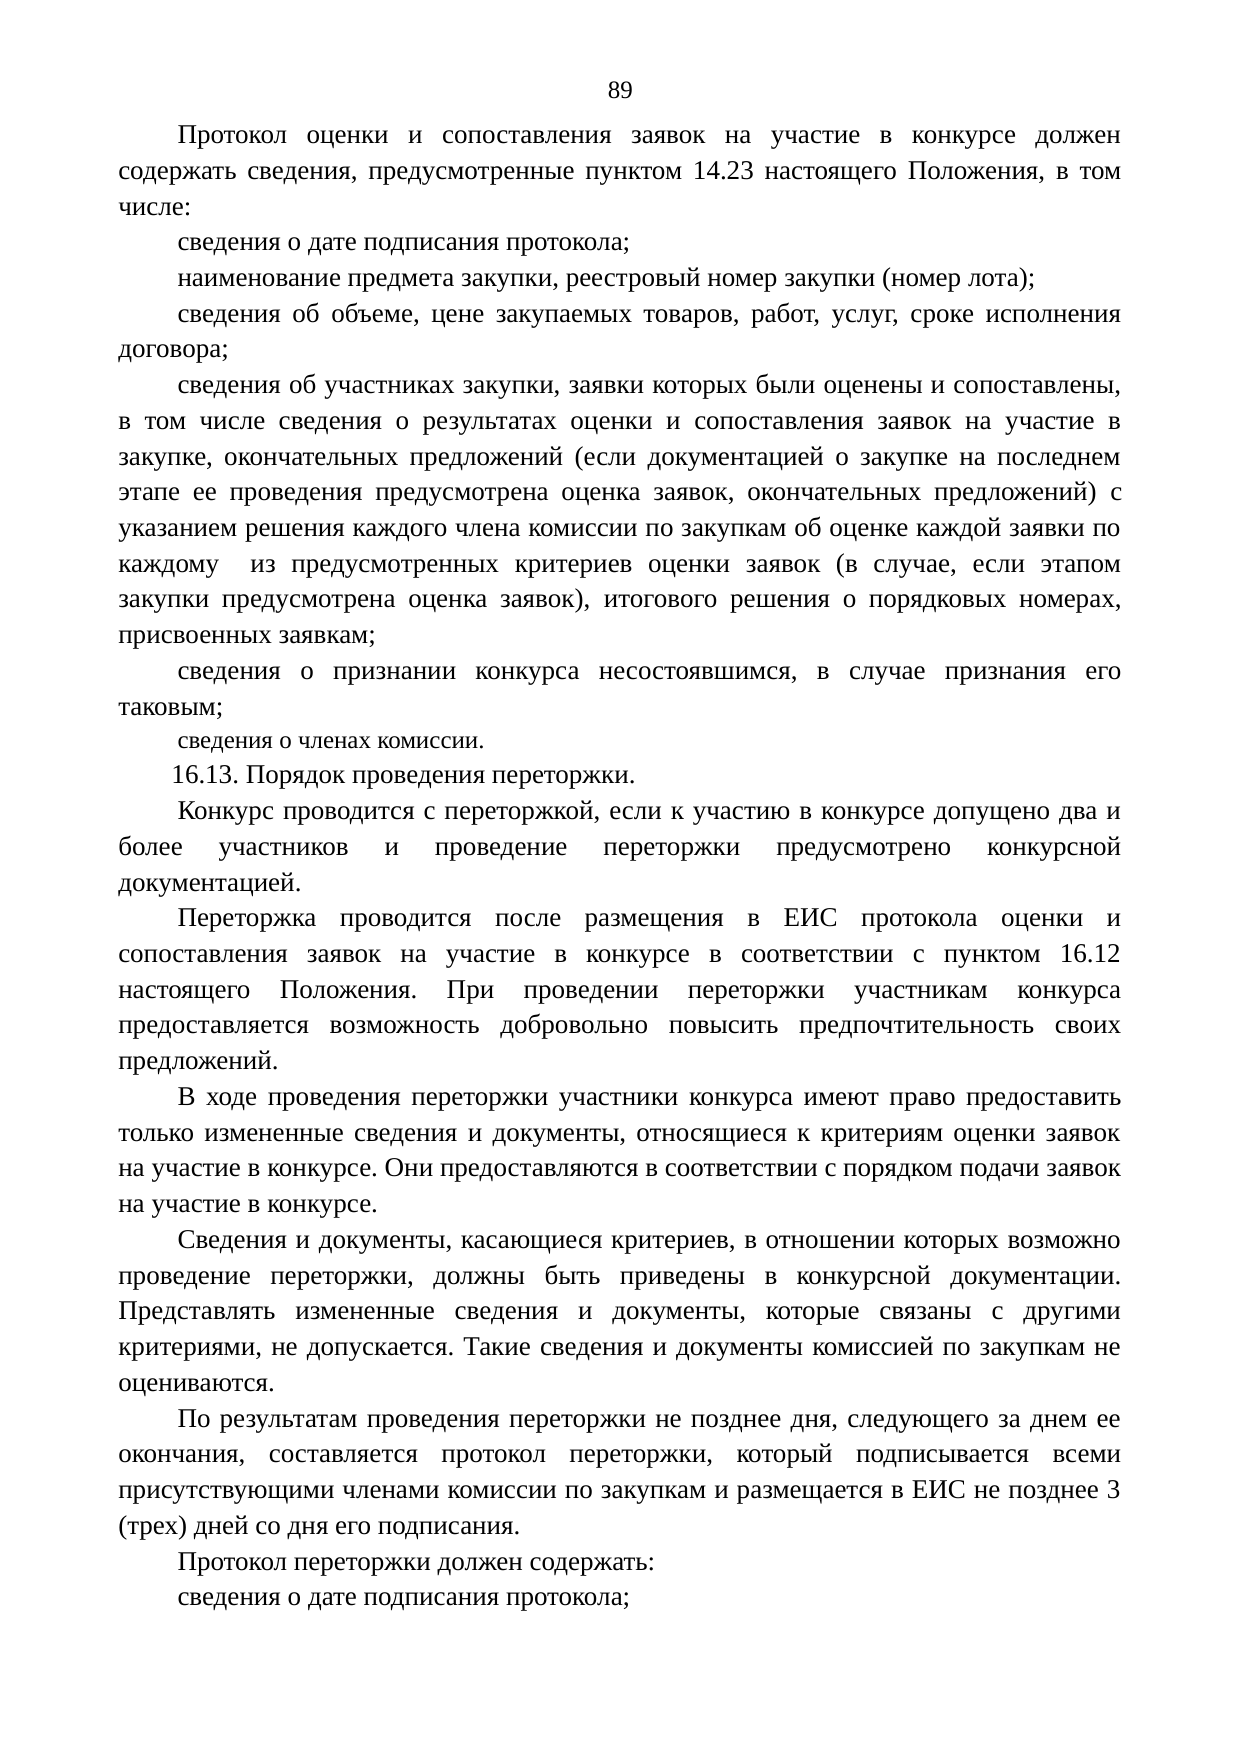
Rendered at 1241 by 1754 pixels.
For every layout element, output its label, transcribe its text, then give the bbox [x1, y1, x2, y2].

text По результатам проведения переторжки не позднее дня, следующего за днем ее окончания, составляется протокол переторжки, который подписывается всеми присутствующими членами комиссии по закупкам и размещается в ЕИС не позднее 3 (трех) дней со дня его подписания. [118, 1402, 1122, 1540]
text сведения о членах комиссии. [118, 726, 1122, 754]
text сведения об объеме, цене закупаемых товаров, работ, услуг, сроке исполнения договора; [118, 297, 1122, 364]
text наименование предмета закупки, реестровый номер закупки (номер лота); [118, 261, 1122, 292]
text Протокол переторжки должен содержать: [118, 1544, 1122, 1576]
text сведения о признании конкурса несостоявшимся, в случае признания его таковым; [118, 654, 1122, 721]
text Переторжка проводится после размещения в ЕИС протокола оценки и сопоставления заявок на участие в конкурсе в соответствии с пунктом 16.12 настоящего Положения. При проведении переторжки участникам конкурса предоставляется возможность добровольно повысить предпочтительность своих предложений. [118, 901, 1122, 1076]
text В ходе проведения переторжки участники конкурса имеют право предоставить только измененные сведения и документы, относящиеся к критериям оценки заявок на участие в конкурсе. Они предоставляются в соответствии с порядком подачи заявок на участие в конкурсе. [118, 1080, 1122, 1218]
text Сведения и документы, касающиеся критериев, в отношении которых возможно проведение переторжки, должны быть приведены в конкурсной документации. Представлять измененные сведения и документы, которые связаны с другими критериями, не допускается. Такие сведения и документы комиссией по закупкам не оцениваются. [118, 1223, 1122, 1397]
text Конкурс проводится с переторжкой, если к участию в конкурсе допущено два и более участников и проведение переторжки предусмотрено конкурсной документацией. [118, 794, 1122, 897]
text 16.13. Порядок проведения переторжки. [118, 758, 1122, 790]
text сведения о дате подписания протокола; [118, 225, 1122, 256]
text сведения об участниках закупки, заявки которых были оценены и сопоставлены, в том числе сведения о результатах оценки и сопоставления заявок на участие в закупке, окончательных предложений (если документацией о закупке на последнем этапе ее проведения предусмотрена оценка заявок, окончательных предложений) с указанием решения каждого члена комиссии по закупкам об оценке каждой заявки по каждому из предусмотренных критериев оценки заявок (в случае, если этапом закупки предусмотрена оценка заявок), итогового решения о порядковых номерах, присвоенных заявкам; [118, 368, 1122, 649]
text Протокол оценки и сопоставления заявок на участие в конкурсе должен содержать сведения, предусмотренные пунктом 14.23 настоящего Положения, в том числе: [118, 118, 1122, 221]
text сведения о дате подписания протокола; [118, 1580, 1122, 1611]
